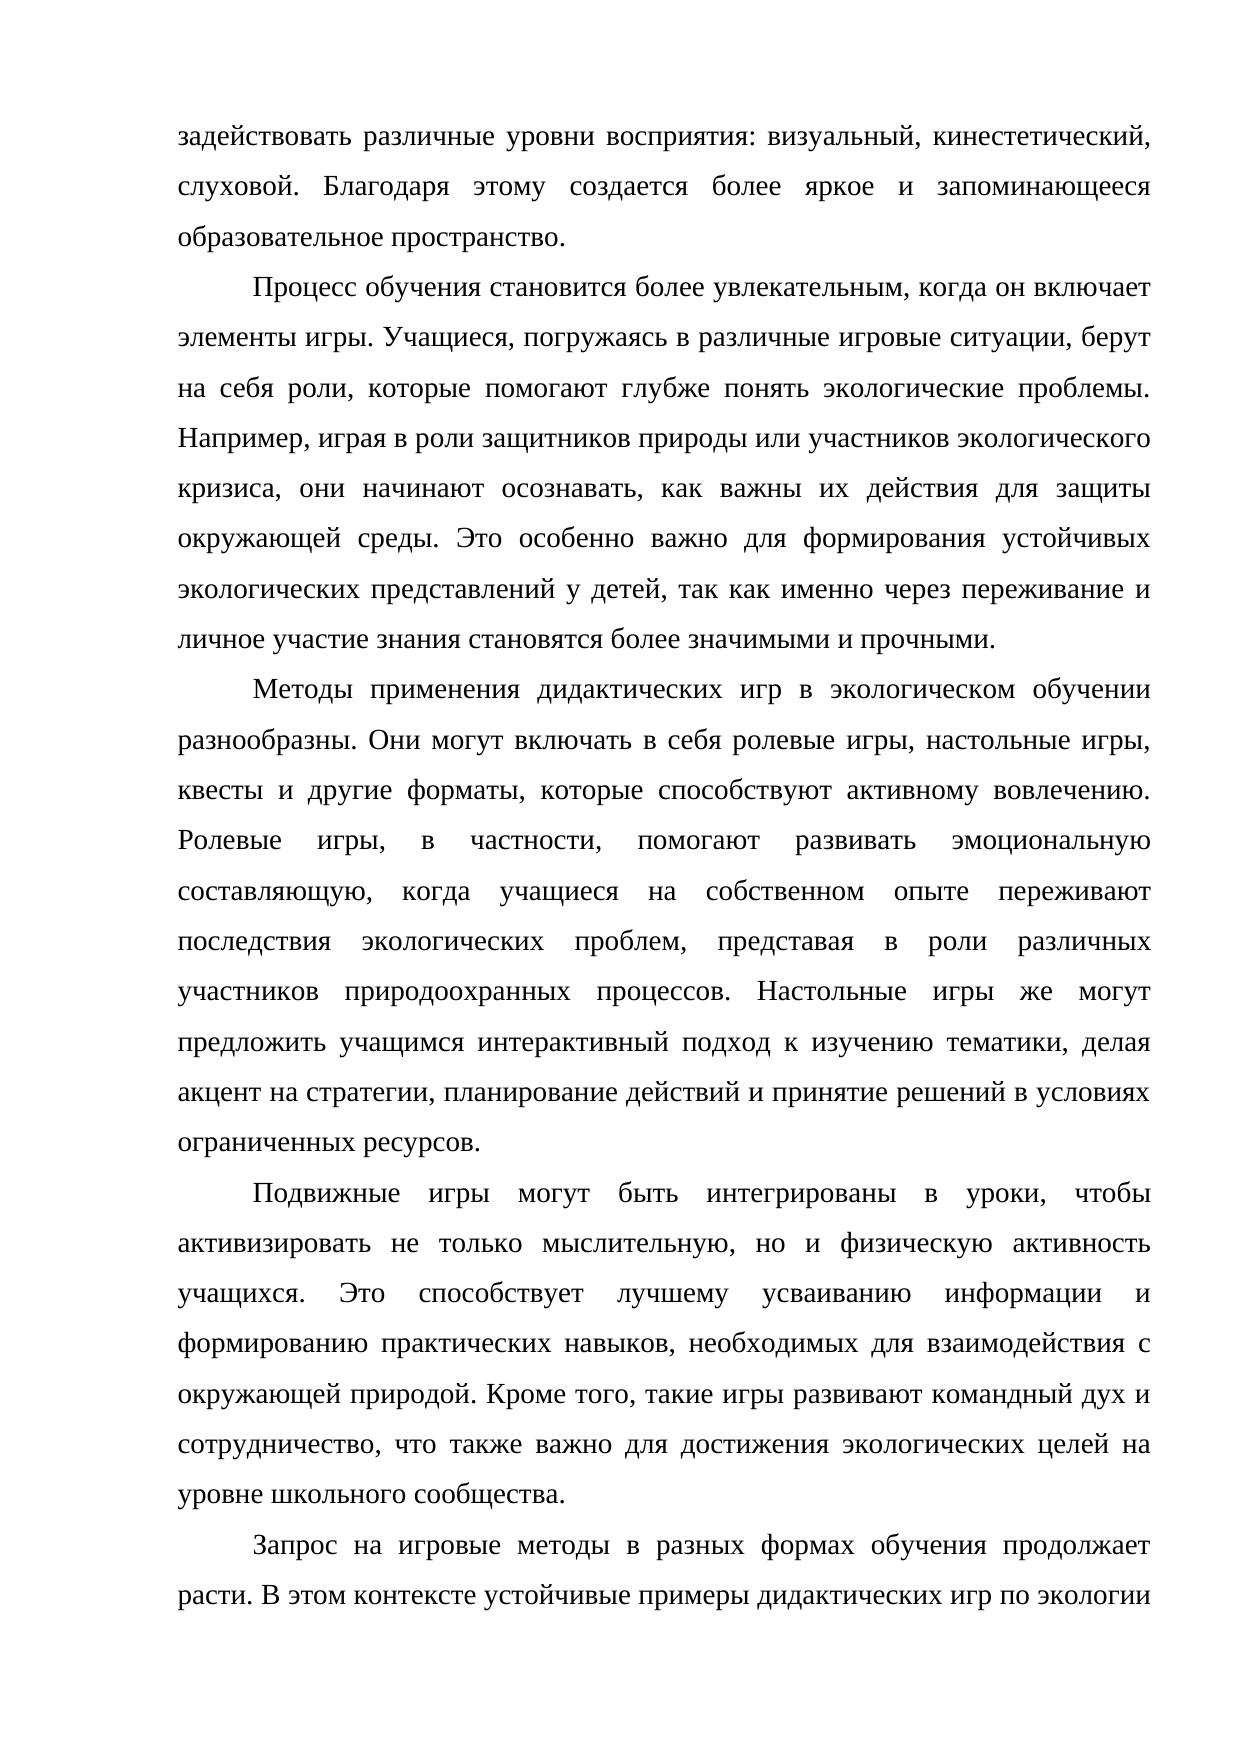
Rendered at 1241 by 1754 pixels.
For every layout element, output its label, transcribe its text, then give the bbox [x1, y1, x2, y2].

text Подвижные игры могут быть интегрированы в уроки, чтобы активизировать не только мыслительную, но и физическую активность учащихся. Это способствует лучшему усваиванию информации и формированию практических навыков, необходимых для взаимодействия с окружающей природой. Кроме того, такие игры развивают командный дух и сотрудничество, что также важно для достижения экологических целей на уровне школьного сообщества. [177, 1175, 1152, 1510]
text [177, 1527, 1152, 1611]
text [177, 118, 1152, 252]
text Методы применения дидактических игр в экологическом обучении разнообразны. Они могут включать в себя ролевые игры, настольные игры, квесты и другие форматы, которые способствуют активному вовлечению. Ролевые игры, в частности, помогают развивать эмоциональную составляющую, когда учащиеся на собственном опыте переживают последствия экологических проблем, представая в роли различных участников природоохранных процессов. Настольные игры же могут предложить учащимся интерактивный подход к изучению тематики, делая акцент на стратегии, планирование действий и принятие решений в условиях ограниченных ресурсов. [177, 672, 1152, 1158]
text Процесс обучения становится более увлекательным, когда он включает элементы игры. Учащиеся, погружаясь в различные игровые ситуации, берут на себя роли, которые помогают глубже понять экологические проблемы. Например, играя в роли защитников природы или участников экологического кризиса, они начинают осознавать, как важны их действия для защиты окружающей среды. Это особенно важно для формирования устойчивых экологических представлений у детей, так как именно через переживание и личное участие знания становятся более значимыми и прочными. [177, 269, 1152, 655]
